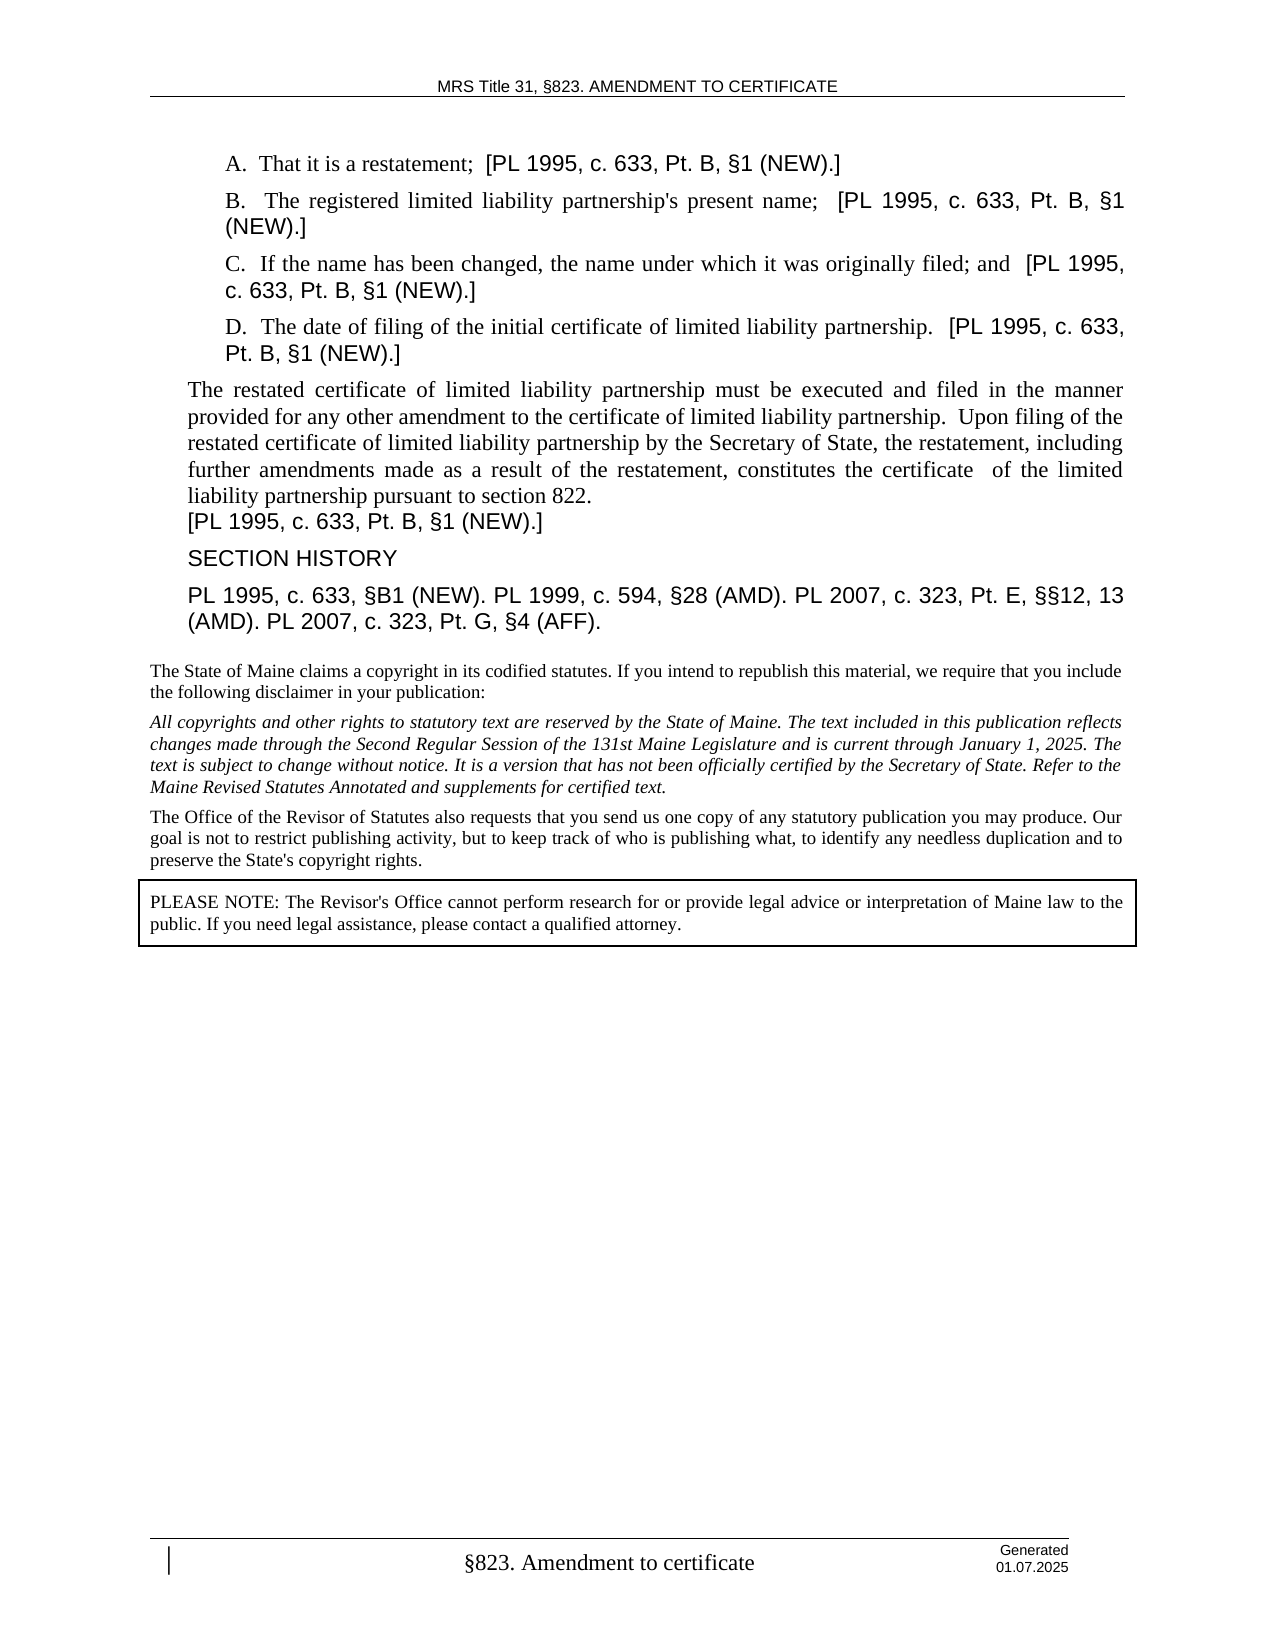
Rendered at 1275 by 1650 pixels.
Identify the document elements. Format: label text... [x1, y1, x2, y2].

text A. That it is a restatement; [PL 1995, c. 633, Pt. B, §1 (NEW).] [225, 150, 1125, 176]
text PLEASE NOTE: The Revisor's Office cannot perform research for or provide legal advice or interpretation of Maine law to the public. If you need legal assistance, please contact a qualified attorney. [140, 881, 1135, 945]
text C. If the name has been changed, the name under which it was originally filed; and [PL 1995, c. 633, Pt. B, §1 (NEW).] [225, 250, 1125, 303]
text D. The date of filing of the initial certificate of limited liability partnership. [PL 1995, c. 633, Pt. B, §1 (NEW).] [225, 313, 1125, 366]
text PL 1995, c. 633, §B1 (NEW). PL 1999, c. 594, §28 (AMD). PL 2007, c. 323, Pt. E, §§12, 13 (AMD). PL 2007, c. 323, Pt. G, §4 (AFF). [187, 582, 1125, 634]
text The Office of the Revisor of Statutes also requests that you send us one copy of any statutory publication you may produce. Our goal is not to restrict publishing activity, but to keep track of who is publishing what, to identify any needless duplication and to preserve the State's copyright rights. [150, 806, 1125, 870]
text All copyrights and other rights to statutory text are reserved by the State of Maine. The text included in this publication reflects changes made through the Second Regular Session of the 131st Maine Legislature and is current through January 1, 2025 . The text is subject to change without notice. It is a version that has not been officially certified by the Secretary of State. Refer to the Maine Revised Statutes Annotated and supplements for certified text. [150, 711, 1125, 797]
text [PL 1995, c. 633, Pt. B, §1 (NEW).] [187, 508, 1125, 535]
text The State of Maine claims a copyright in its codified statutes. If you intend to republish this material, we require that you include the following disclaimer in your publication: [150, 659, 1125, 703]
text SECTION HISTORY [187, 545, 1125, 571]
text The restated certificate of limited liability partnership must be executed and filed in the manner provided for any other amendment to the certificate of limited liability partnership. Upon filing of the restated certificate of limited liability partnership by the Secretary of State, the restatement, including further amendments made as a result of the restatement, constitutes the certificate of the limited liability partnership pursuant to section 822. [187, 377, 1125, 508]
text B. The registered limited liability partnership's present name; [PL 1995, c. 633, Pt. B, §1 (NEW).] [225, 187, 1125, 240]
